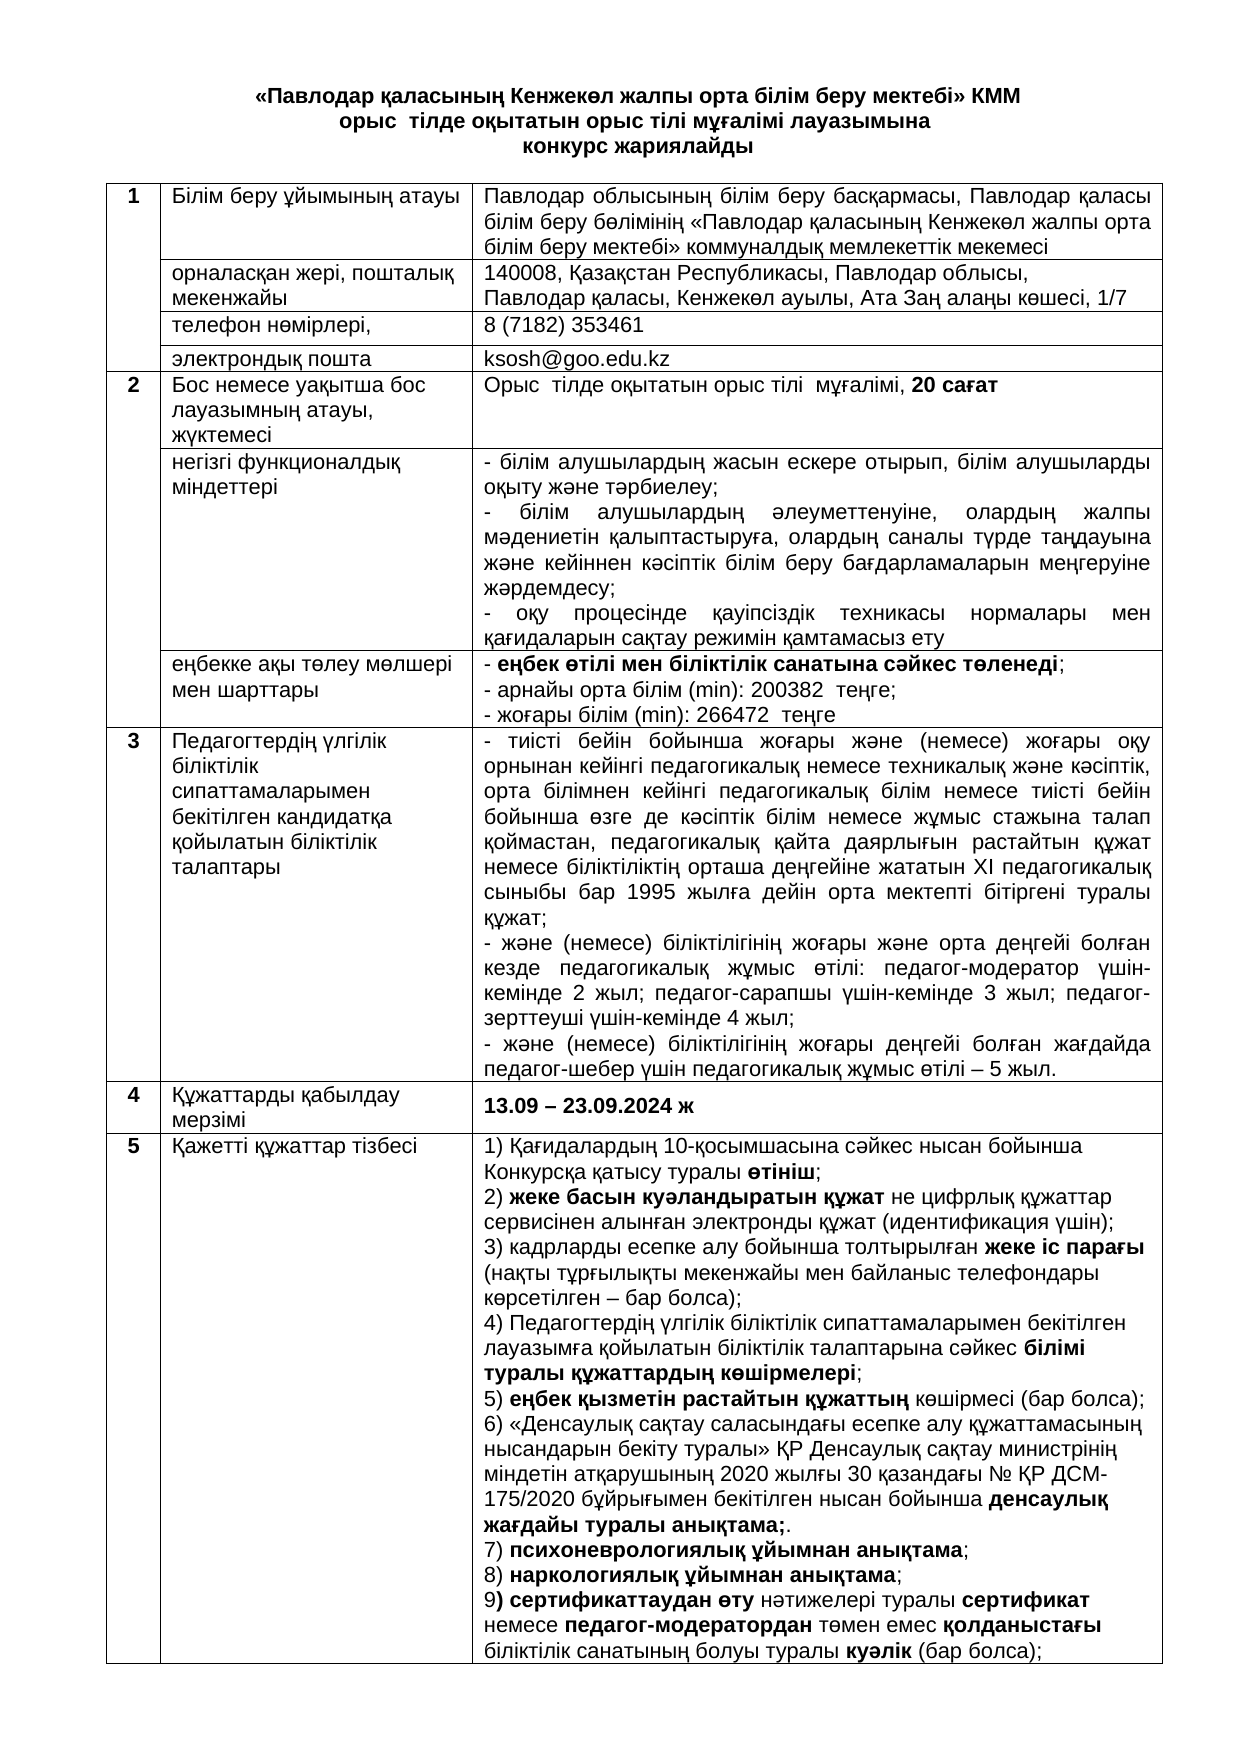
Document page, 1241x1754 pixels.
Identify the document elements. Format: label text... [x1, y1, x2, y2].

table_cell 4 [107, 1082, 160, 1132]
table_cell электрондық пошта [161, 346, 472, 371]
text «Павлодар қаласының Кенжекөл жалпы орта білім беру мектебі» КММ [118, 83, 1152, 108]
table_cell Орыс тілде оқытатын орыс тілі мұғалімі, 20 сағат [473, 372, 1162, 448]
table_cell 2 [107, 372, 160, 727]
table_header Білім беру ұйымының атауы [161, 184, 472, 259]
table_cell - еңбек өтілі мен біліктілік санатына сәйкес төленеді; - арнайы орта білім (min): 200382 теңге; - жоғары білім (min): 266472 теңге [473, 651, 1162, 727]
table_cell негізгі функционалдық міндеттері [161, 449, 472, 650]
table_cell - тиісті бейін бойынша жоғары және (немесе) жоғары оқу орнынан кейінгі педагогикалық немесе техникалық және кәсіптік, орта білімнен кейінгі педагогикалық білім немесе тиісті бейін бойынша өзге де кәсіптік білім немесе жұмыс стажына талап қоймастан, педагогикалық қайта даярлығын растайтын құжат немесе біліктіліктің орташа деңгейіне жататын XI педагогикалық сыныбы бар 1995 жылға дейін орта мектепті бітіргені туралы құжат; - және (немесе) біліктілігінің жоғары және орта деңгейі болған кезде педагогикалық жұмыс өтілі: педагог-модератор үшін-кемінде 2 жыл; педагог-сарапшы үшін-кемінде 3 жыл; педагог-зерттеуші үшін-кемінде 4 жыл; - және (немесе) біліктілігінің жоғары деңгейі болған жағдайда педагог-шебер үшін педагогикалық жұмыс өтілі – 5 жыл. [473, 728, 1162, 1081]
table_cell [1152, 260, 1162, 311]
table_cell Педагогтердің үлгілік біліктілік сипаттамаларымен бекітілген кандидатқа қойылатын біліктілік талаптары [161, 728, 472, 1081]
table_cell еңбекке ақы төлеу мөлшері мен шарттары [161, 651, 472, 727]
table_header Павлодар облысының білім беру басқармасы, Павлодар қаласы білім беру бөлімінің «Павлодар қаласының Кенжекөл жалпы орта білім беру мектебі» коммуналдық мемлекеттік мекемесі [473, 184, 1162, 259]
table_cell Бос немесе уақытша бос лауазымның атауы, жүктемесі [161, 372, 472, 448]
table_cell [473, 1134, 1162, 1663]
text орыс тілде оқытатын орыс тілі мұғалімі лауазымына [118, 108, 1152, 133]
table_cell Құжаттарды қабылдау мерзімі [161, 1082, 472, 1132]
table_header 1 [107, 184, 160, 371]
text конкурс жариялайды [118, 133, 1152, 158]
table_cell - білім алушылардың жасын ескере отырып, білім алушыларды оқыту және тәрбиелеу; - білім алушылардың әлеуметтенуіне, олардың жалпы мәдениетін қалыптастыруға, олардың саналы түрде таңдауына және кейіннен кәсіптік білім беру бағдарламаларын меңгеруіне жәрдемдесу; - оқу процесінде қауіпсіздік техникасы нормалары мен қағидаларын сақтау режимін қамтамасыз ету [473, 449, 1162, 650]
table_cell орналасқан жері, пошталық мекенжайы [161, 260, 472, 311]
table_cell 3 [107, 728, 160, 1081]
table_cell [161, 1134, 472, 1663]
table_cell 13.09 – 23.09.2024 ж [473, 1082, 1162, 1132]
table_cell телефон нөмірлері, [161, 312, 472, 345]
table_cell ksosh@goo.edu.kz [473, 346, 1162, 371]
table_cell 5 [107, 1134, 160, 1663]
table_cell 8 (7182) 353461 [473, 312, 1162, 345]
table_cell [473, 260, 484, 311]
